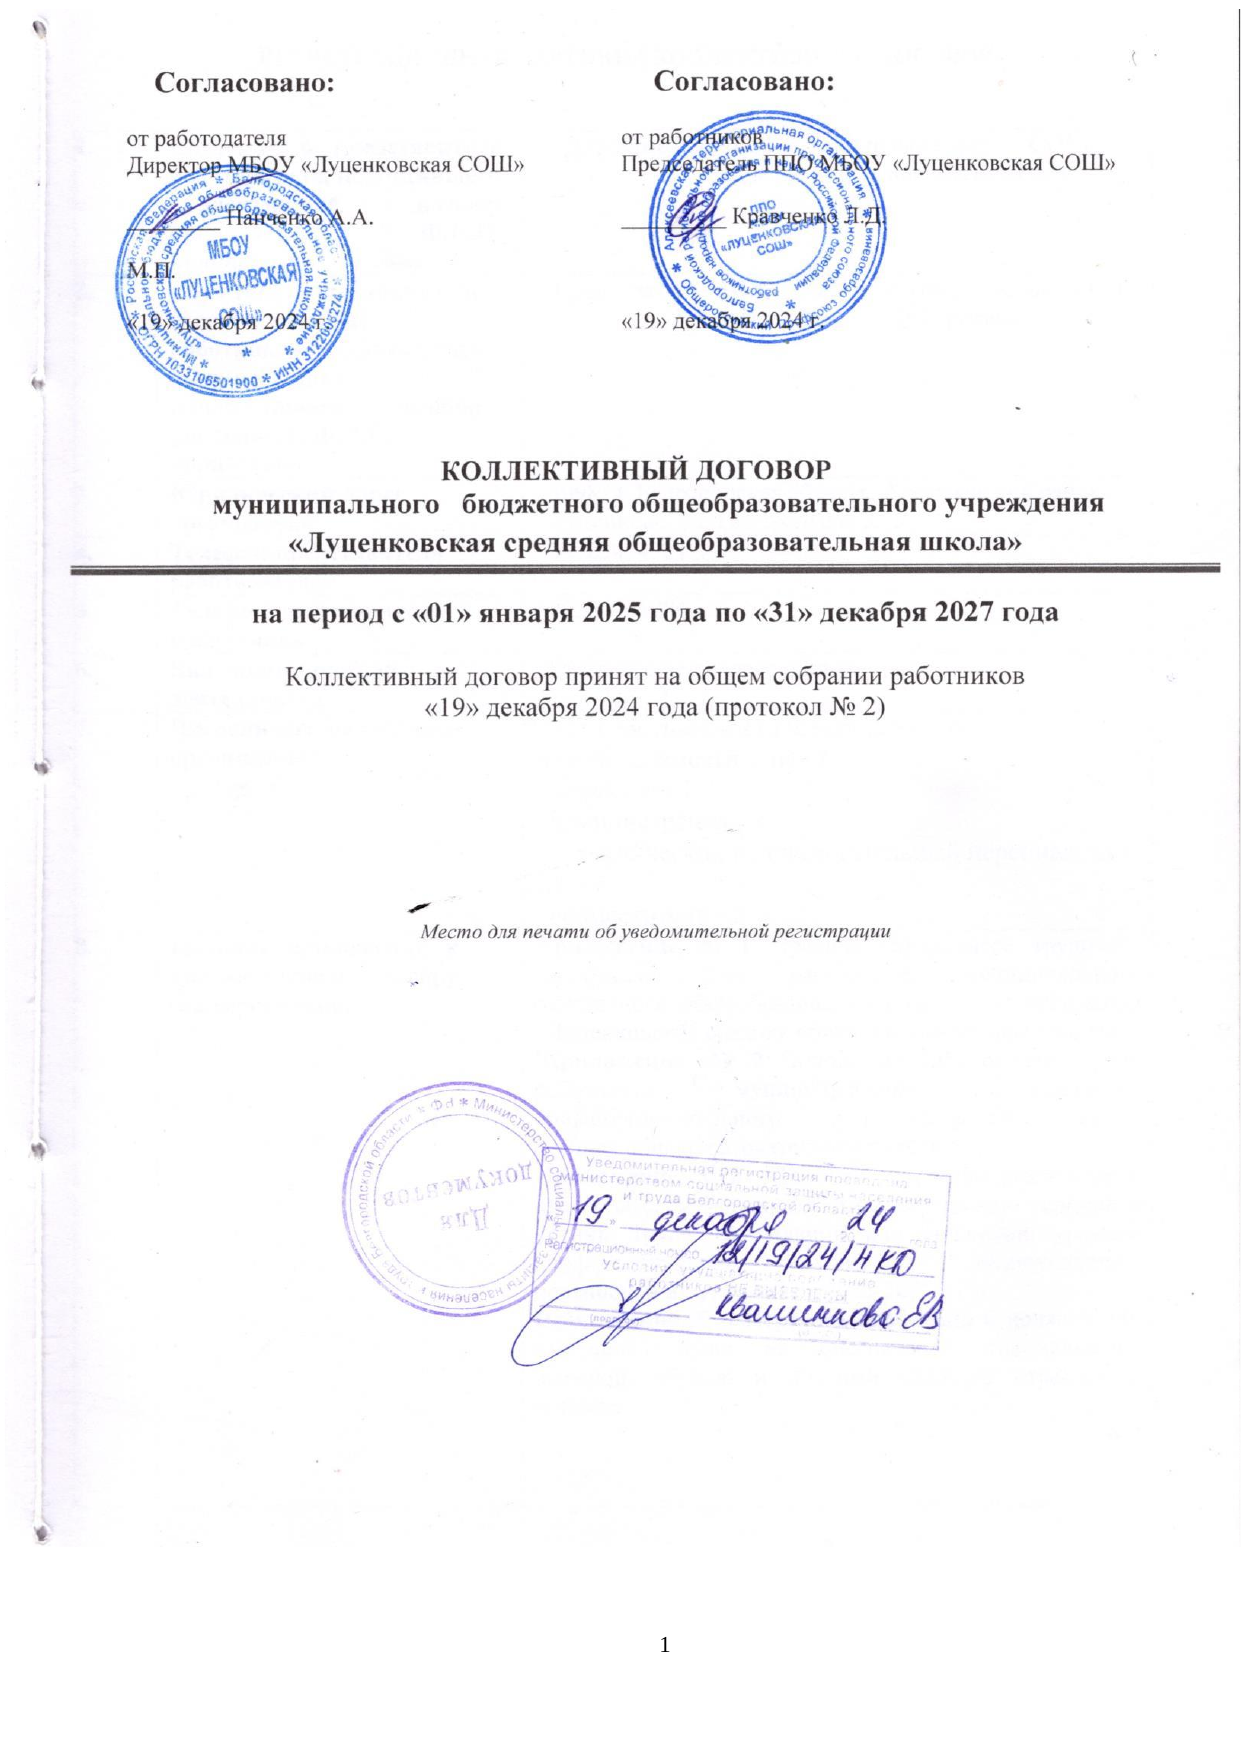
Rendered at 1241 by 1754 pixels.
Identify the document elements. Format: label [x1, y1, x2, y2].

picture [4, 9, 1241, 1547]
